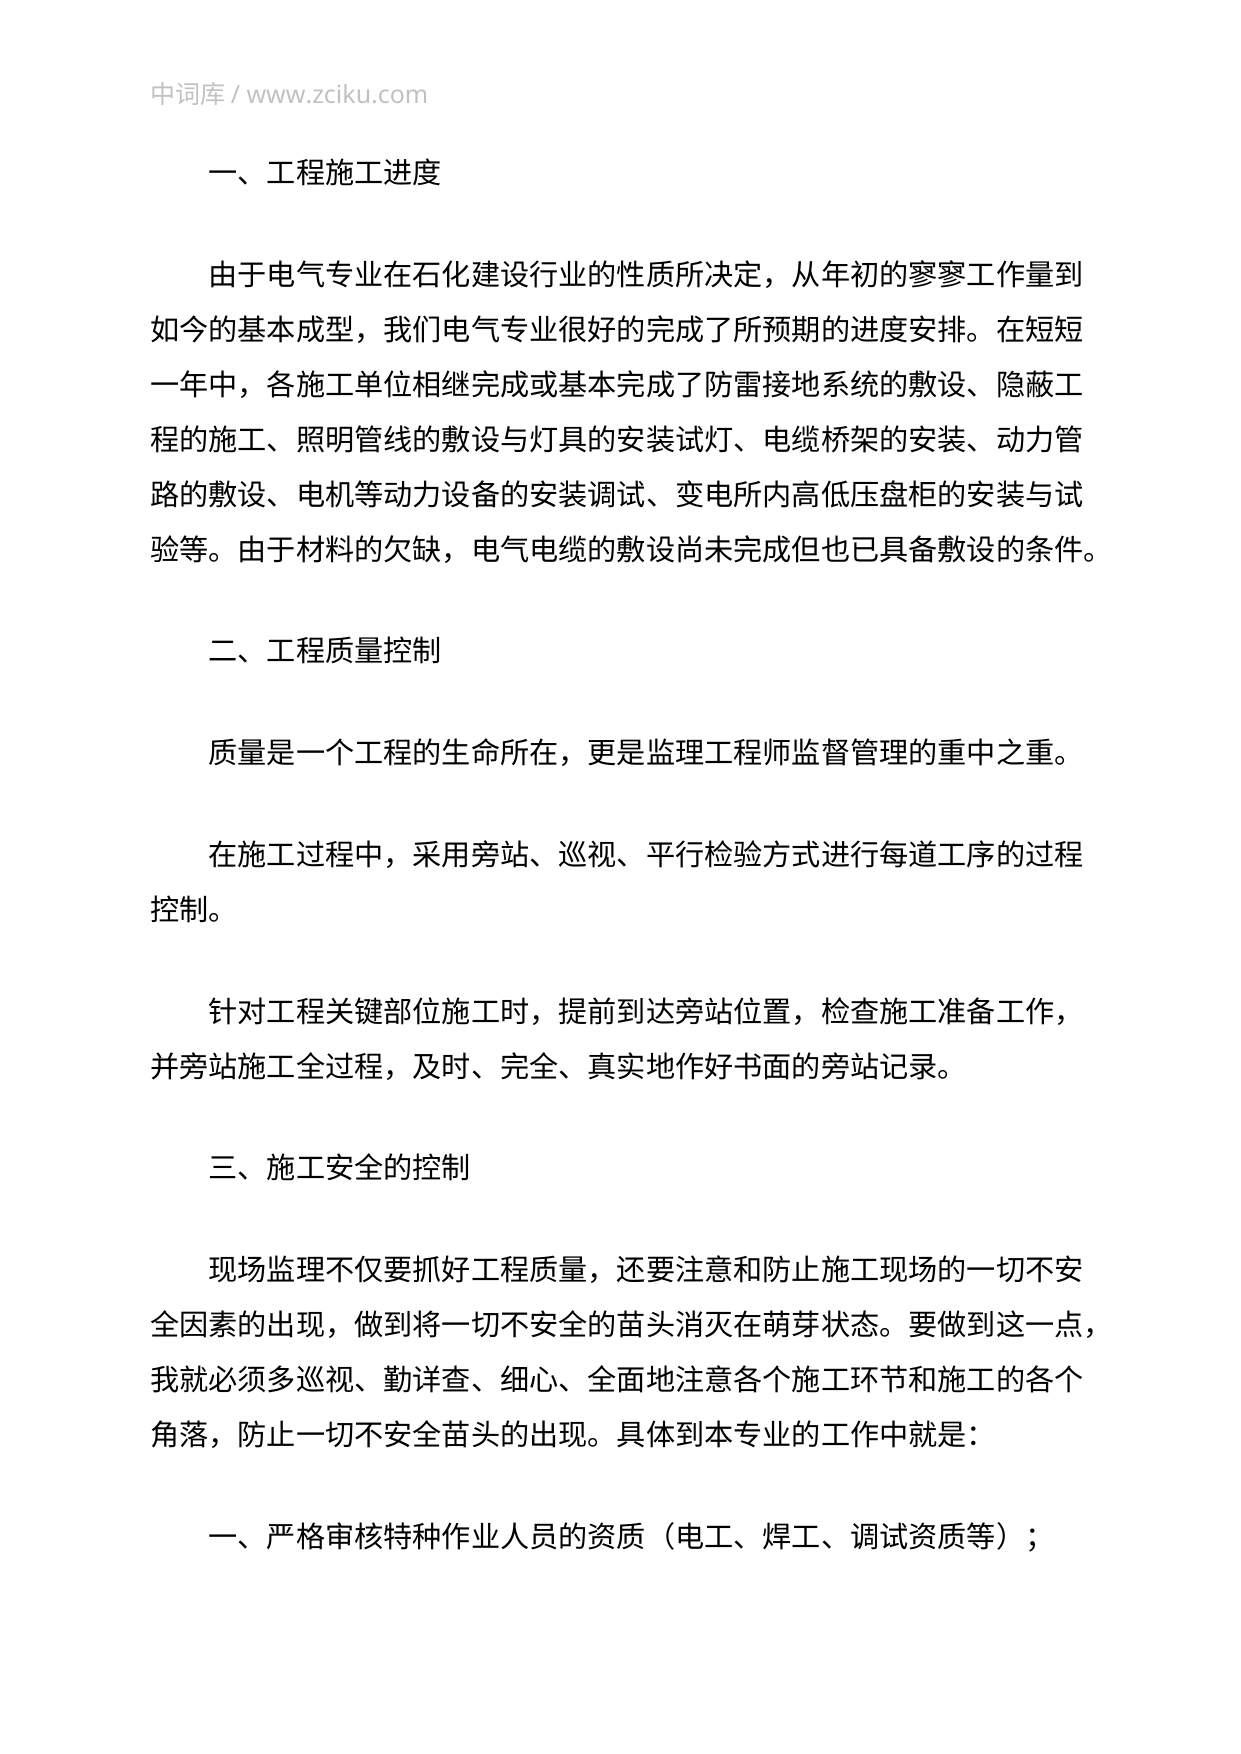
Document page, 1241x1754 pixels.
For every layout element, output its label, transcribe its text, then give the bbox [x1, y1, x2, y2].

text 质量是一个工程的生命所在，更是监理工程师监督管理的重中之重。 [150, 730, 1090, 772]
text 由于电气专业在石化建设行业的性质所决定，从年初的寥寥工作量到如今的基本成型，我们电气专业很好的完成了所预期的进度安排。在短短一年中，各施工单位相继完成或基本完成了防雷接地系统的敷设、隐蔽工程的施工、照明管线的敷设与灯具的安装试灯、电缆桥架的安装、动力管路的敷设、电机等动力设备的安装调试、变电所内高低压盘柜的安装与试验等。由于材料的欠缺，电气电缆的敷设尚未完成但也已具备敷设的条件。 [150, 252, 1090, 568]
text 在施工过程中，采用旁站、巡视、平行检验方式进行每道工序的过程控制。 [150, 832, 1090, 929]
text 现场监理不仅要抓好工程质量，还要注意和防止施工现场的一切不安全因素的出现，做到将一切不安全的苗头消灭在萌芽状态。要做到这一点，我就必须多巡视、勤详查、细心、全面地注意各个施工环节和施工的各个角落，防止一切不安全苗头的出现。具体到本专业的工作中就是： [150, 1247, 1090, 1454]
text 三、施工安全的控制 [150, 1145, 1090, 1187]
text 针对工程关键部位施工时，提前到达旁站位置，检查施工准备工作，并旁站施工全过程，及时、完全、真实地作好书面的旁站记录。 [150, 988, 1090, 1085]
text 二、工程质量控制 [150, 628, 1090, 670]
text 一、工程施工进度 [150, 150, 1090, 192]
text 一、严格审核特种作业人员的资质（电工、焊工、调试资质等）； [150, 1513, 1090, 1555]
